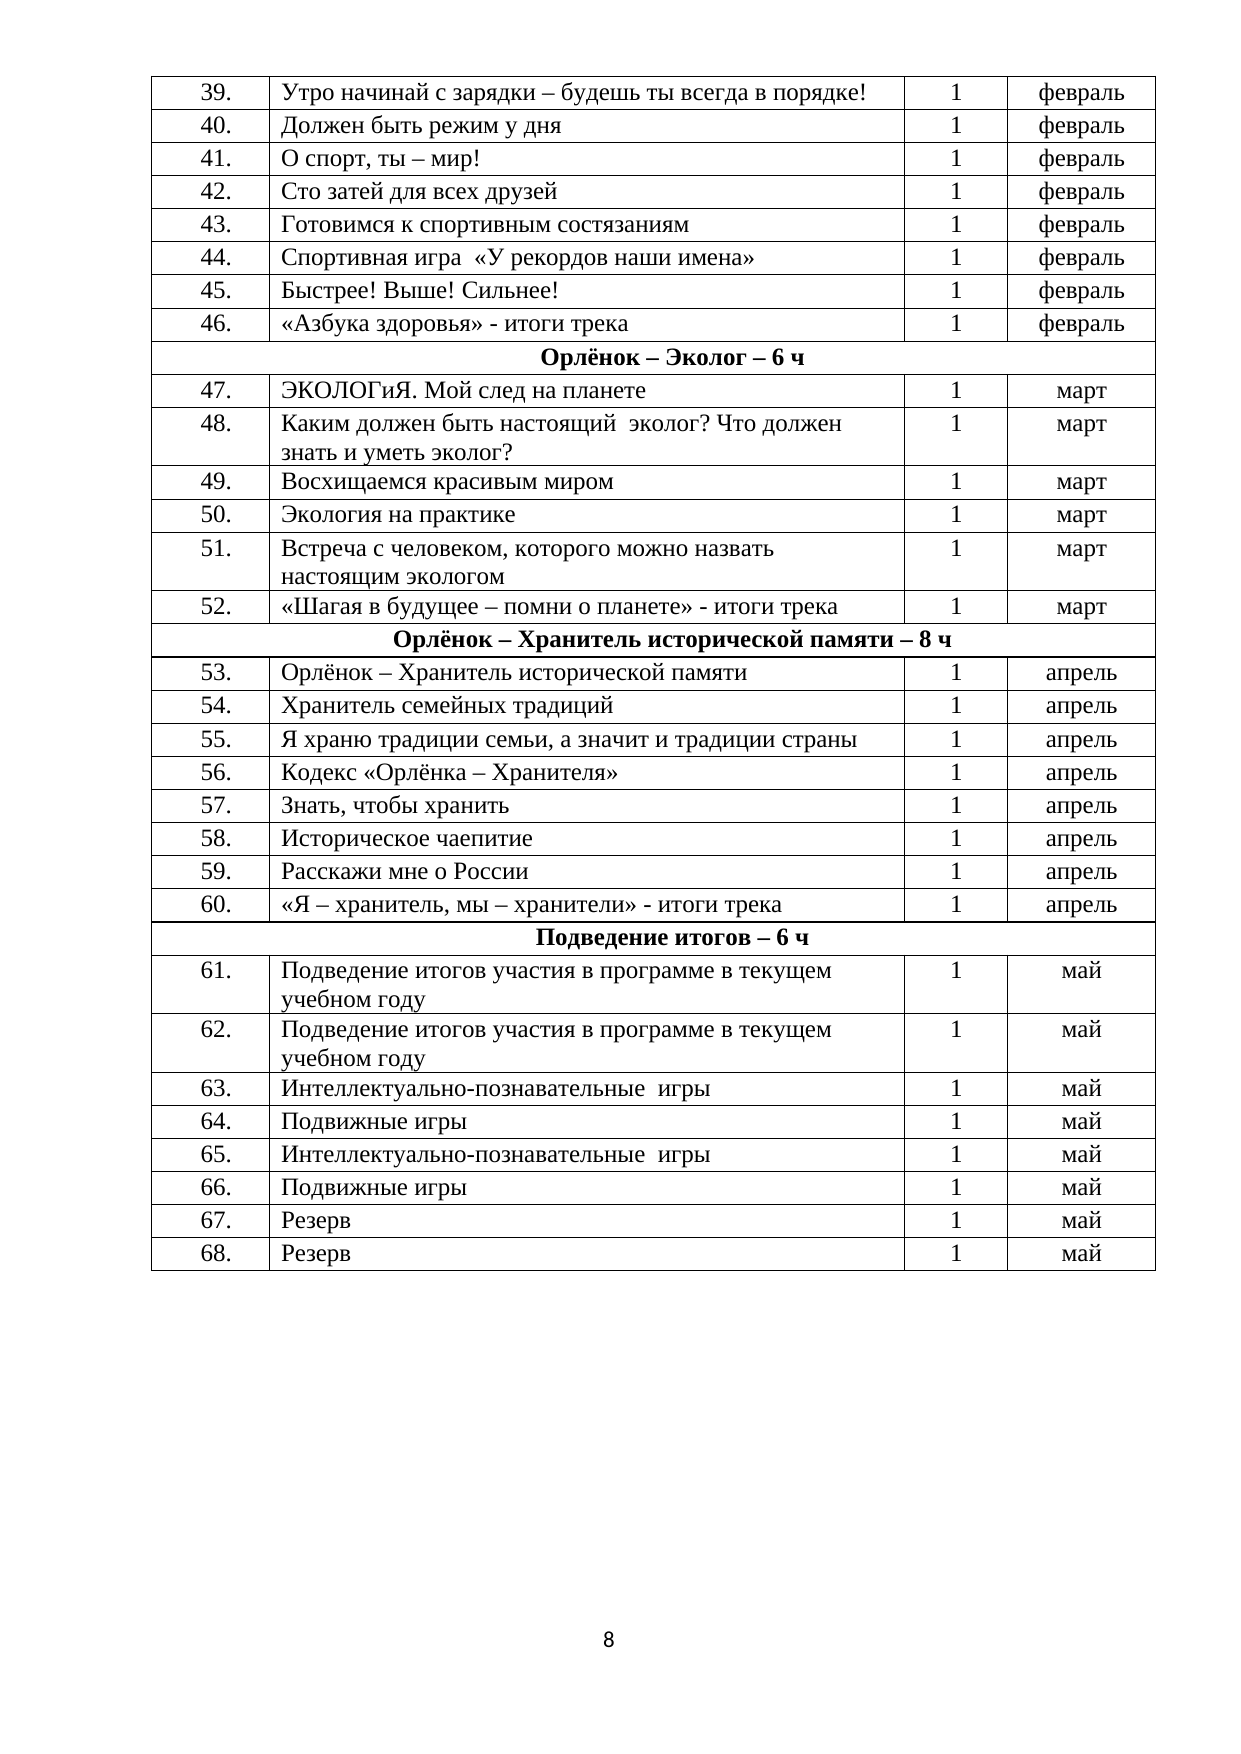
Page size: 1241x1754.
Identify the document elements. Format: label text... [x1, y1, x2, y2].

table_cell Подведение итогов участия в программе в текущем учебном году [270, 1014, 904, 1072]
table_cell февраль [1008, 275, 1155, 307]
table_cell 1 [905, 143, 1007, 175]
table_cell 1 [905, 1106, 1007, 1138]
table_cell [152, 823, 269, 855]
table_cell [152, 375, 269, 407]
table_cell Знать, чтобы хранить [270, 790, 904, 822]
table_cell Я храню традиции семьи, а значит и традиции страны [270, 724, 904, 756]
table_cell 1 [905, 1172, 1007, 1204]
table_cell апрель [1008, 724, 1155, 756]
table_cell 1 [905, 1205, 1007, 1237]
table_cell май [1008, 1238, 1155, 1270]
table_cell март [1008, 408, 1155, 465]
table_cell [152, 77, 269, 109]
table_cell [152, 1139, 269, 1171]
table_cell ЭКОЛОГиЯ. Мой след на планете [270, 375, 904, 407]
table_cell Историческое чаепитие [270, 823, 904, 855]
table_cell апрель [1008, 856, 1155, 888]
table_cell [152, 658, 269, 689]
table_cell [152, 110, 269, 142]
table_cell май [1008, 956, 1155, 1013]
table_cell 1 [905, 691, 1007, 723]
table_cell март [1008, 500, 1155, 532]
table_cell май [1008, 1014, 1155, 1072]
table_cell Резерв [270, 1205, 904, 1237]
table_cell Подвижные игры [270, 1106, 904, 1138]
table_cell 1 [905, 375, 1007, 407]
table_cell Утро начинай с зарядки – будешь ты всегда в порядке! [270, 77, 904, 109]
table_cell [152, 466, 269, 498]
table_cell май [1008, 1073, 1155, 1105]
table_cell май [1008, 1106, 1155, 1138]
table_cell март [1008, 591, 1155, 623]
table_cell 1 [905, 724, 1007, 756]
table_cell апрель [1008, 790, 1155, 822]
table_cell февраль [1008, 176, 1155, 208]
table_cell Экология на практике [270, 500, 904, 532]
table_cell 1 [905, 1139, 1007, 1171]
table_cell [152, 956, 269, 1013]
table_cell Должен быть режим у дня [270, 110, 904, 142]
table_cell Восхищаемся красивым миром [270, 466, 904, 498]
table_cell [152, 757, 269, 789]
table_cell [152, 889, 269, 921]
table_cell 1 [905, 790, 1007, 822]
table_cell 1 [905, 77, 1007, 109]
table_cell [152, 143, 269, 175]
table_cell [152, 1014, 269, 1072]
table_cell [152, 533, 269, 590]
table_cell 1 [905, 309, 1007, 341]
table_cell 1 [905, 658, 1007, 689]
table_cell апрель [1008, 823, 1155, 855]
table_cell 1 [905, 823, 1007, 855]
table_cell Резерв [270, 1238, 904, 1270]
table_cell Кодекс «Орлёнка – Хранителя» [270, 757, 904, 789]
table_cell февраль [1008, 77, 1155, 109]
table_cell 1 [905, 466, 1007, 498]
table_cell 1 [905, 242, 1007, 274]
table_cell [152, 1238, 269, 1270]
table_cell март [1008, 375, 1155, 407]
table_cell 1 [905, 500, 1007, 532]
table_cell апрель [1008, 889, 1155, 921]
table_cell май [1008, 1139, 1155, 1171]
table_cell [152, 1073, 269, 1105]
table_cell февраль [1008, 309, 1155, 341]
table_cell Подведение итогов участия в программе в текущем учебном году [270, 956, 904, 1013]
table_cell 1 [905, 956, 1007, 1013]
table_cell «Шагая в будущее – помни о планете» - итоги трека [270, 591, 904, 623]
table_cell [152, 1172, 269, 1204]
table_cell Каким должен быть настоящий эколог? Что должен знать и уметь эколог? [270, 408, 904, 465]
table_cell [152, 591, 269, 623]
table_cell Расскажи мне о России [270, 856, 904, 888]
table_cell Орлёнок – Эколог – 6 ч [152, 342, 1155, 374]
table_cell Орлёнок – Хранитель исторической памяти [270, 658, 904, 689]
table_cell Готовимся к спортивным состязаниям [270, 209, 904, 241]
table_cell март [1008, 533, 1155, 590]
table_cell февраль [1008, 242, 1155, 274]
table_cell [152, 408, 269, 465]
table_cell [152, 790, 269, 822]
table_cell апрель [1008, 757, 1155, 789]
table_cell [152, 724, 269, 756]
table_cell 1 [905, 533, 1007, 590]
table_cell 1 [905, 209, 1007, 241]
table_cell 1 [905, 856, 1007, 888]
table_cell 1 [905, 1238, 1007, 1270]
table_cell 1 [905, 757, 1007, 789]
table_cell «Азбука здоровья» - итоги трека [270, 309, 904, 341]
table_cell [152, 500, 269, 532]
table_cell Подведение итогов – 6 ч [152, 923, 1155, 954]
table_cell [152, 209, 269, 241]
table_cell Спортивная игра «У рекордов наши имена» [270, 242, 904, 274]
table_cell Сто затей для всех друзей [270, 176, 904, 208]
table_cell Встреча с человеком, которого можно назвать настоящим экологом [270, 533, 904, 590]
table_cell Интеллектуально-познавательные игры [270, 1139, 904, 1171]
table_cell 1 [905, 176, 1007, 208]
table_cell [152, 275, 269, 307]
table_cell 1 [905, 889, 1007, 921]
table_cell [152, 309, 269, 341]
table_cell [152, 1106, 269, 1138]
table_cell Хранитель семейных традиций [270, 691, 904, 723]
table_cell [152, 1205, 269, 1237]
table_cell [152, 176, 269, 208]
table_cell февраль [1008, 143, 1155, 175]
table_cell апрель [1008, 658, 1155, 689]
table_cell Подвижные игры [270, 1172, 904, 1204]
table_cell 1 [905, 1073, 1007, 1105]
table_cell апрель [1008, 691, 1155, 723]
table_cell февраль [1008, 110, 1155, 142]
table_cell Интеллектуально-познавательные игры [270, 1073, 904, 1105]
table_cell 1 [905, 110, 1007, 142]
table_cell май [1008, 1172, 1155, 1204]
table_cell 1 [905, 1014, 1007, 1072]
table_cell 1 [905, 275, 1007, 307]
table_cell 1 [905, 591, 1007, 623]
table_cell Орлёнок – Хранитель исторической памяти – 8 ч [152, 624, 1155, 656]
table_cell [152, 856, 269, 888]
table_cell О спорт, ты – мир! [270, 143, 904, 175]
table_cell «Я – хранитель, мы – хранители» - итоги трека [270, 889, 904, 921]
table_cell [152, 691, 269, 723]
table_cell 1 [905, 408, 1007, 465]
table_cell май [1008, 1205, 1155, 1237]
table_cell март [1008, 466, 1155, 498]
table_cell [152, 242, 269, 274]
table_cell февраль [1008, 209, 1155, 241]
table_cell Быстрее! Выше! Сильнее! [270, 275, 904, 307]
